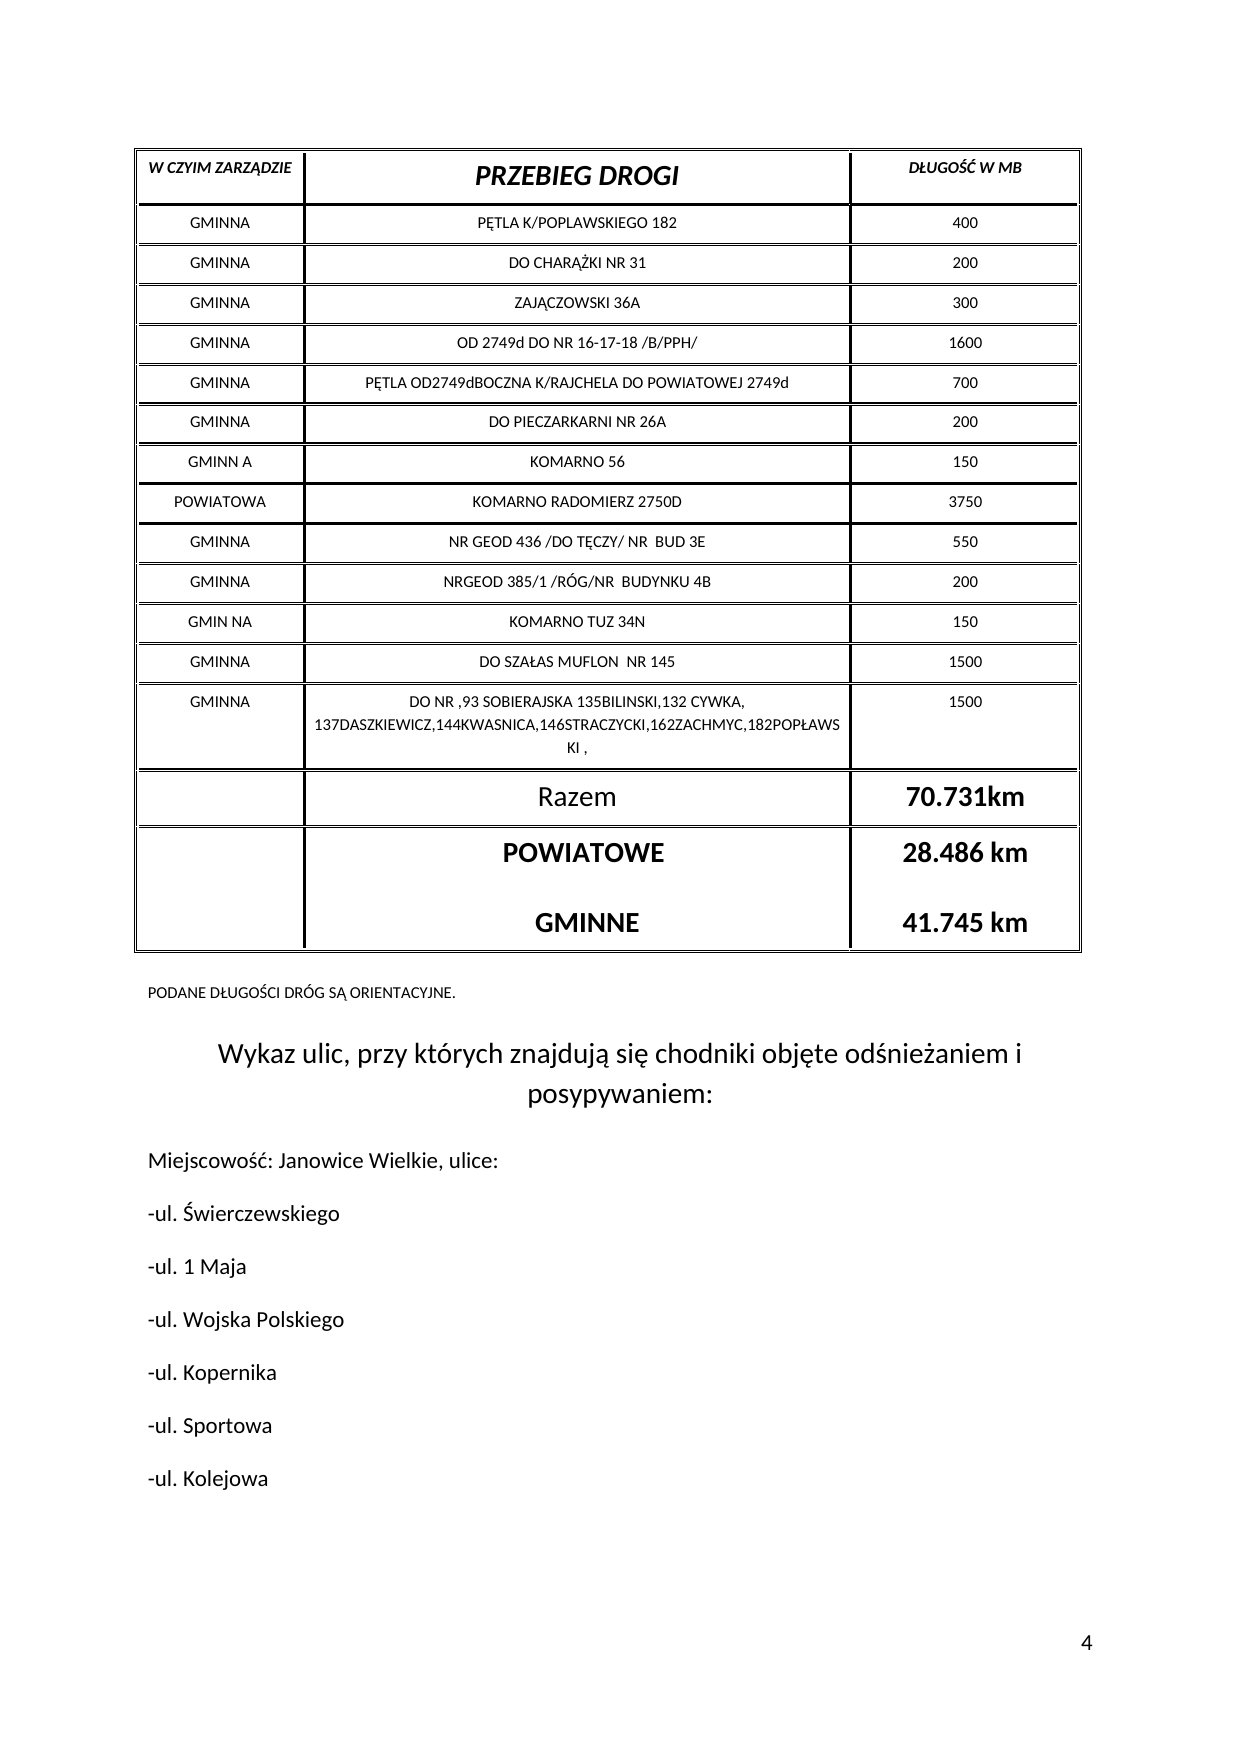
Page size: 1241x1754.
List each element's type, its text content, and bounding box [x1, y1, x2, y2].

text -ul. 1 Maja [148, 1252, 1093, 1280]
text -ul. Sportowa [148, 1411, 1093, 1439]
table_cell GMINNA [137, 522, 303, 562]
table_cell GMINNA [135, 203, 303, 243]
table_cell 1500 [850, 682, 1080, 768]
table_cell DO SZAŁAS MUFLON NR 145 [306, 645, 849, 682]
table_cell 300 [850, 283, 1080, 322]
table_cell 550 [852, 522, 1079, 562]
table_header DŁUGOŚĆ W MB [850, 151, 1079, 203]
table_header W CZYIM ZARZĄDZIE [137, 151, 304, 203]
table_cell Razem [306, 772, 849, 824]
table_cell 1600 [852, 323, 1079, 362]
table_cell ZAJĄCZOWSKI 36A [306, 286, 849, 322]
table_cell GMINNA [137, 363, 303, 402]
text Wykaz ulic, przy których znajdują się chodniki objęte odśnieżaniem i posypywaniem: [148, 1035, 1093, 1111]
table_cell 3750 [852, 482, 1079, 522]
table_cell 70.731km [852, 768, 1079, 824]
table_cell GMINNA [137, 323, 303, 362]
table_cell 200 [850, 562, 1080, 602]
table_cell GMINNA [135, 642, 304, 682]
table_cell PĘTLA K/POPLAWSKIEGO 182 [306, 206, 849, 243]
table_cell GMINN A [137, 442, 303, 482]
table_cell KOMARNO TUZ 34N [306, 605, 849, 642]
table_cell KOMARNO RADOMIERZ 2750D [306, 485, 849, 522]
table_cell POWIATOWA [137, 482, 303, 522]
table_cell PĘTLA OD2749dBOCZNA K/RAJCHELA DO POWIATOWEJ 2749d [306, 366, 849, 402]
table_cell 1500 [850, 642, 1080, 682]
text -ul. Kolejowa [148, 1464, 1093, 1492]
table_cell GMINNA [135, 283, 304, 322]
table_cell [137, 768, 303, 824]
table_header PRZEBIEG DROGI [304, 149, 850, 203]
table_cell DO CHARĄŻKI NR 31 [306, 246, 849, 283]
table_cell GMINNA [137, 402, 303, 442]
table_cell 200 [852, 402, 1079, 442]
text -ul. Świerczewskiego [148, 1199, 1093, 1227]
table_cell GMINNA [135, 562, 304, 602]
table_cell OD 2749d DO NR 16-17-18 /B/PPH/ [306, 326, 849, 362]
table_cell NR GEOD 436 /DO TĘCZY/ NR BUD 3E [306, 525, 849, 562]
text PODANE DŁUGOŚCI DRÓG SĄ ORIENTACYJNE. [148, 982, 1093, 1002]
table_cell KOMARNO 56 [306, 446, 849, 482]
table_cell 28.486 km 41.745 km [850, 825, 1079, 950]
table_cell DO PIECZARKARNI NR 26A [306, 406, 849, 442]
table_cell 400 [852, 203, 1080, 243]
table_cell GMIN NA [135, 602, 304, 642]
table_cell GMINNA [135, 243, 304, 283]
table_cell DO NR ,93 SOBIERAJSKA 135BILINSKI,132 CYWKA, 137DASZKIEWICZ,144KWASNICA,146STRACZYCKI,162ZACHMYC,182POPŁAWSKI , [306, 685, 849, 768]
table_cell 150 [850, 602, 1080, 642]
table_cell POWIATOWE GMINNE [304, 828, 850, 950]
table_cell [137, 825, 304, 950]
table_cell 700 [852, 363, 1079, 402]
table_cell 200 [850, 243, 1080, 283]
table_cell NRGEOD 385/1 /RÓG/NR BUDYNKU 4B [306, 565, 849, 602]
table_cell 150 [852, 442, 1079, 482]
table_cell GMINNA [135, 682, 304, 768]
text -ul. Kopernika [148, 1358, 1093, 1386]
text Miejscowość: Janowice Wielkie, ulice: [148, 1146, 1093, 1174]
text -ul. Wojska Polskiego [148, 1305, 1093, 1333]
